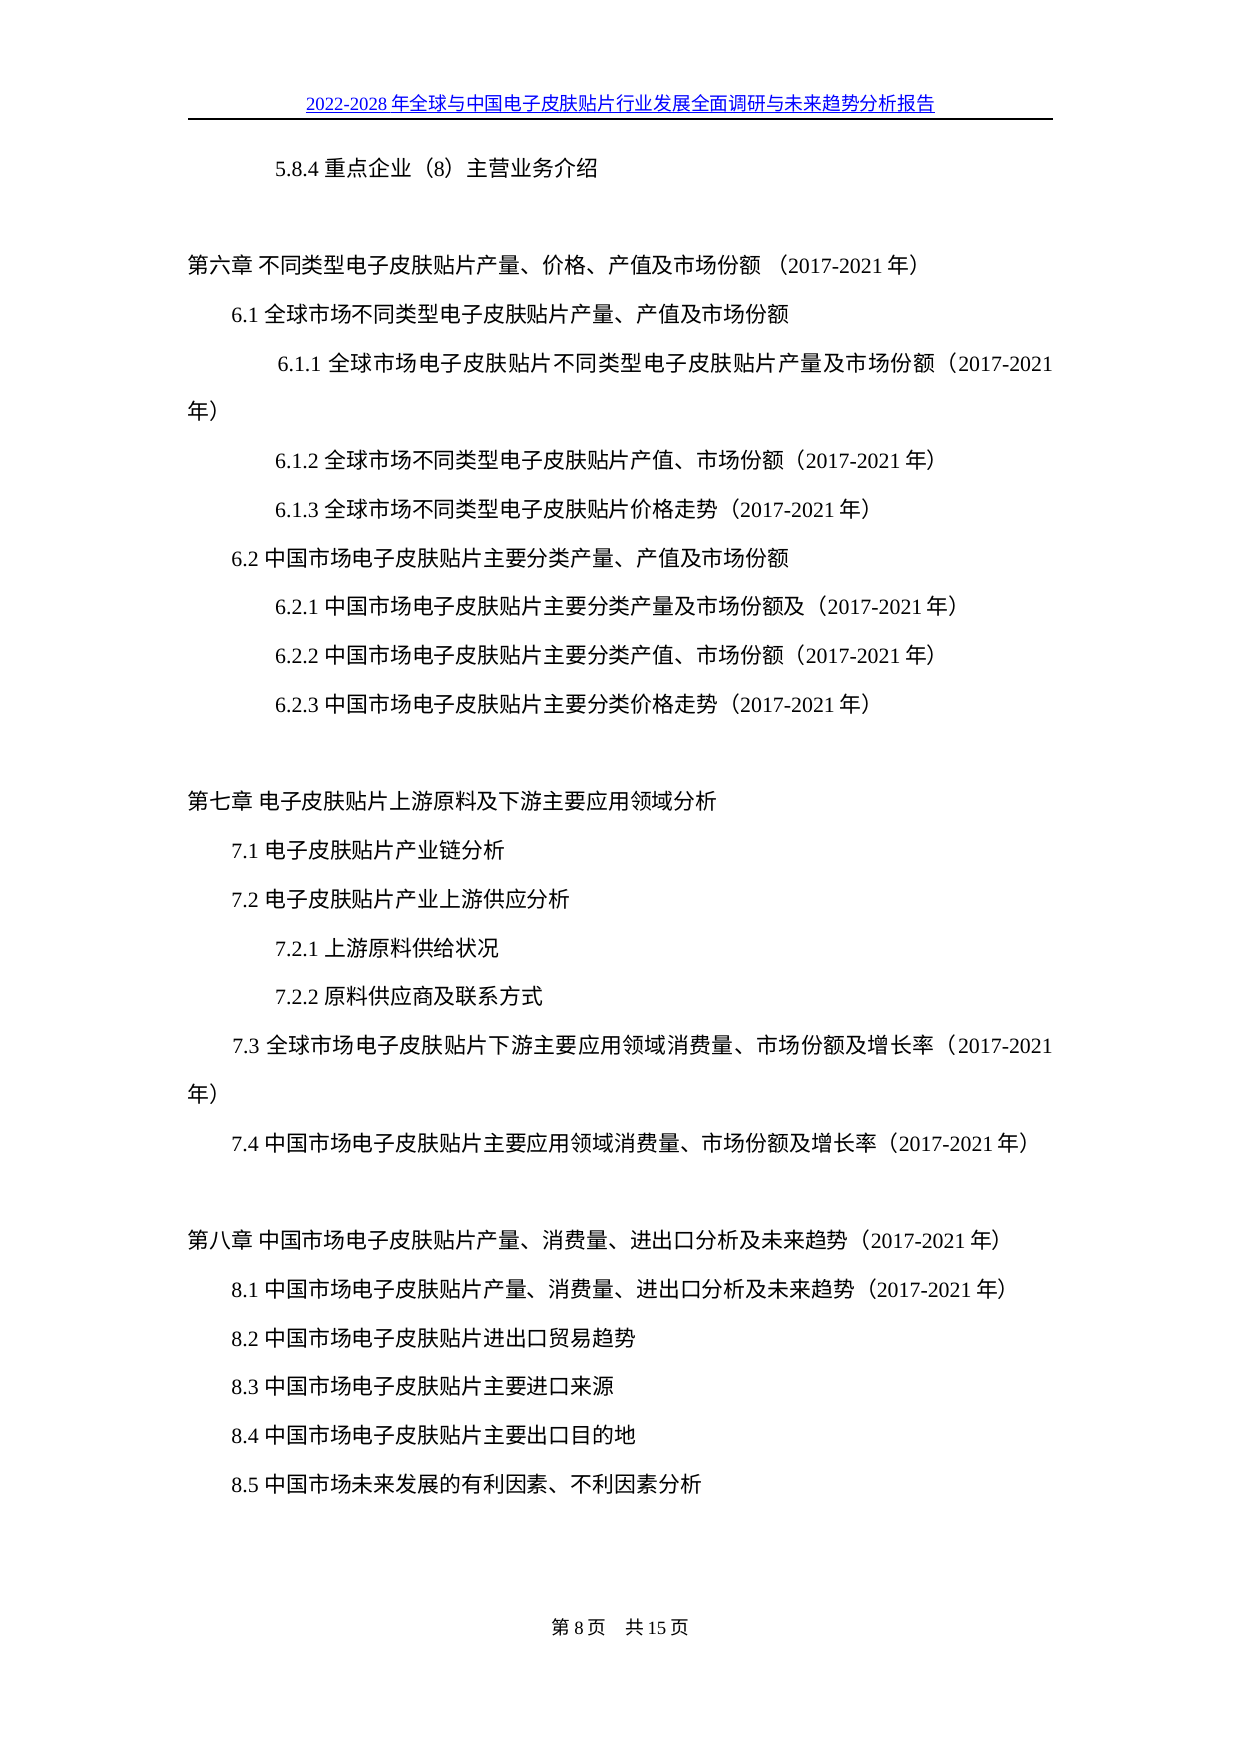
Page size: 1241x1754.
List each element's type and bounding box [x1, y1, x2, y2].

text [187, 150, 1053, 1499]
